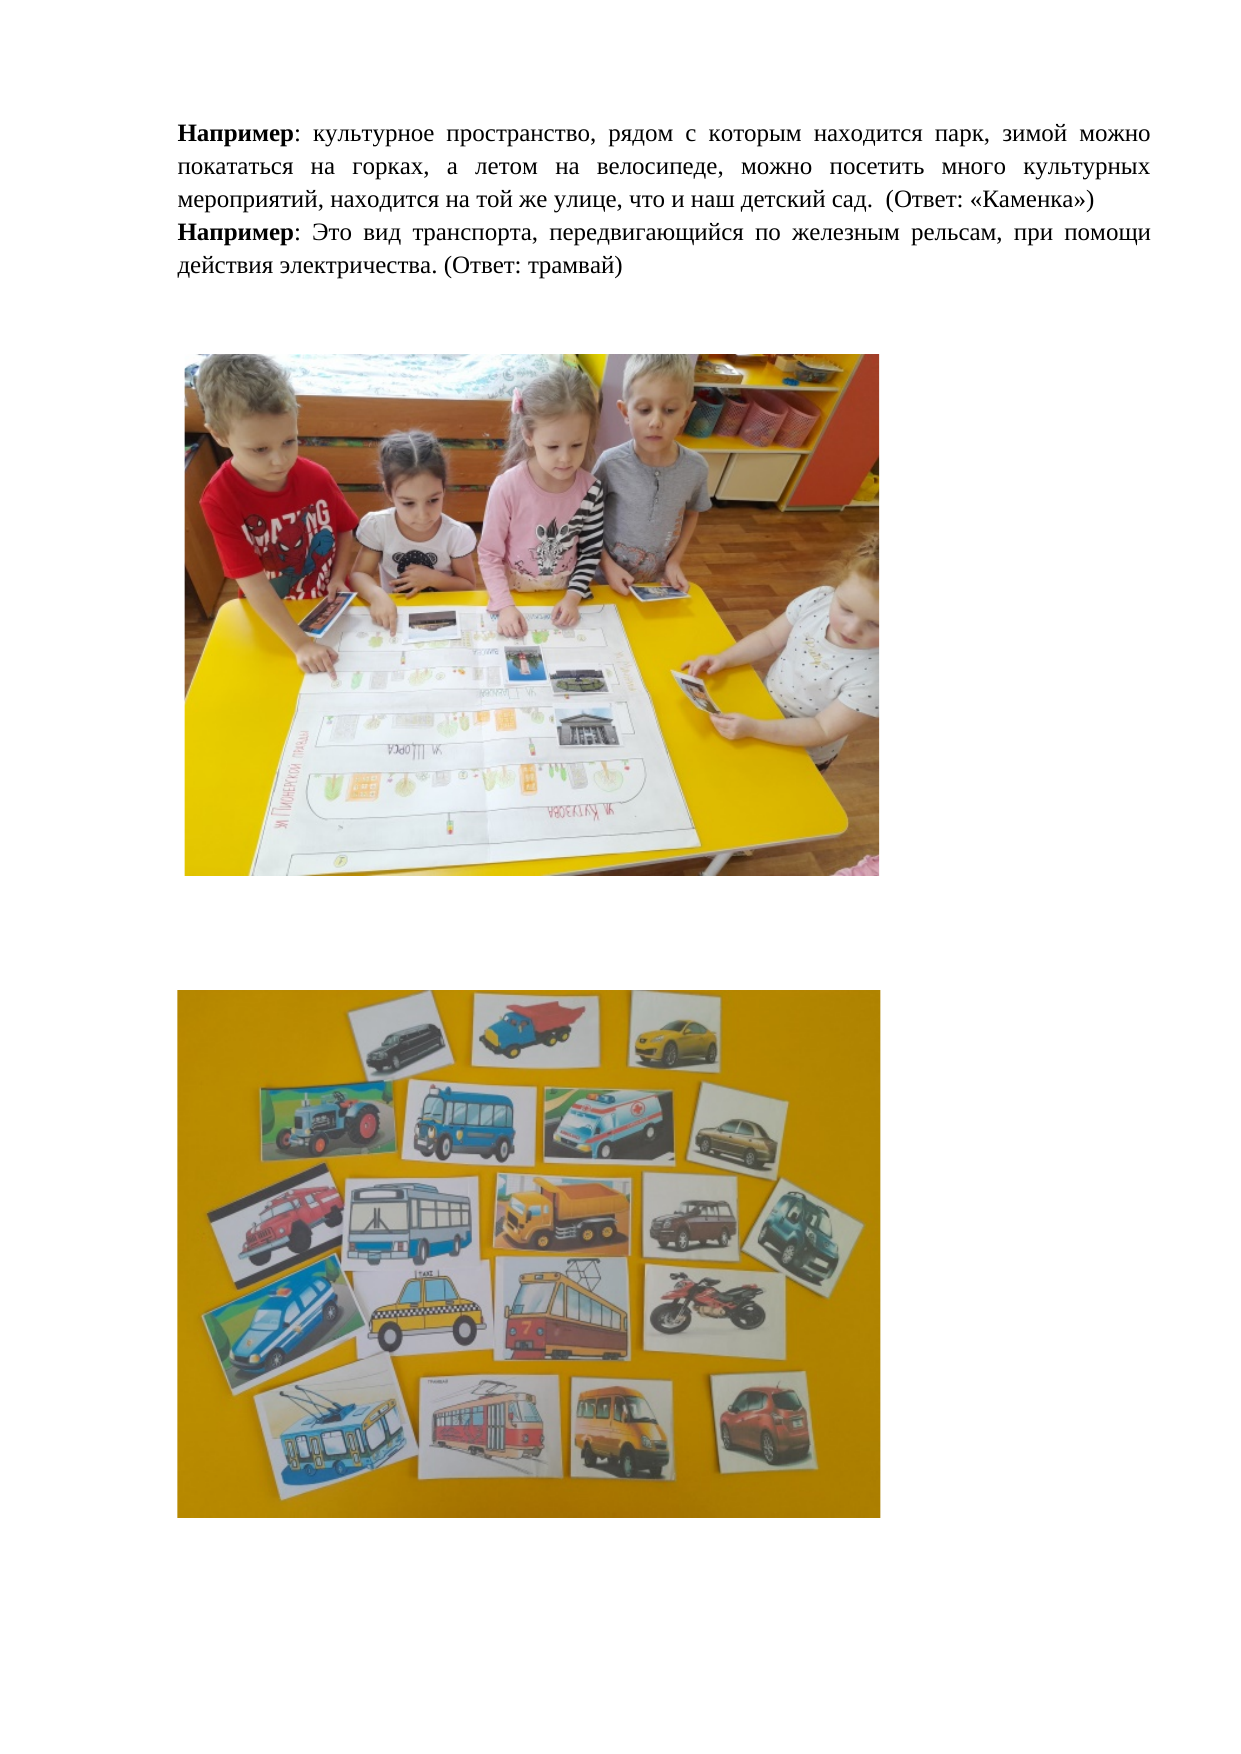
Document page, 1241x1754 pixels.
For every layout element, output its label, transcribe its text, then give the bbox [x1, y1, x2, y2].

text Например: Это вид транспорта, передвигающийся по железным рельсам, при помощи действия электричества. (Ответ: трамвай) [177, 217, 1152, 279]
picture [177, 990, 881, 1518]
text Например: культурное пространство, рядом с которым находится парк, зимой можно покататься на горках, а летом на велосипеде, можно посетить много культурных мероприятий, находится на той же улице, что и наш детский сад. (Ответ: «Каменка») [177, 118, 1152, 213]
picture [184, 354, 880, 876]
